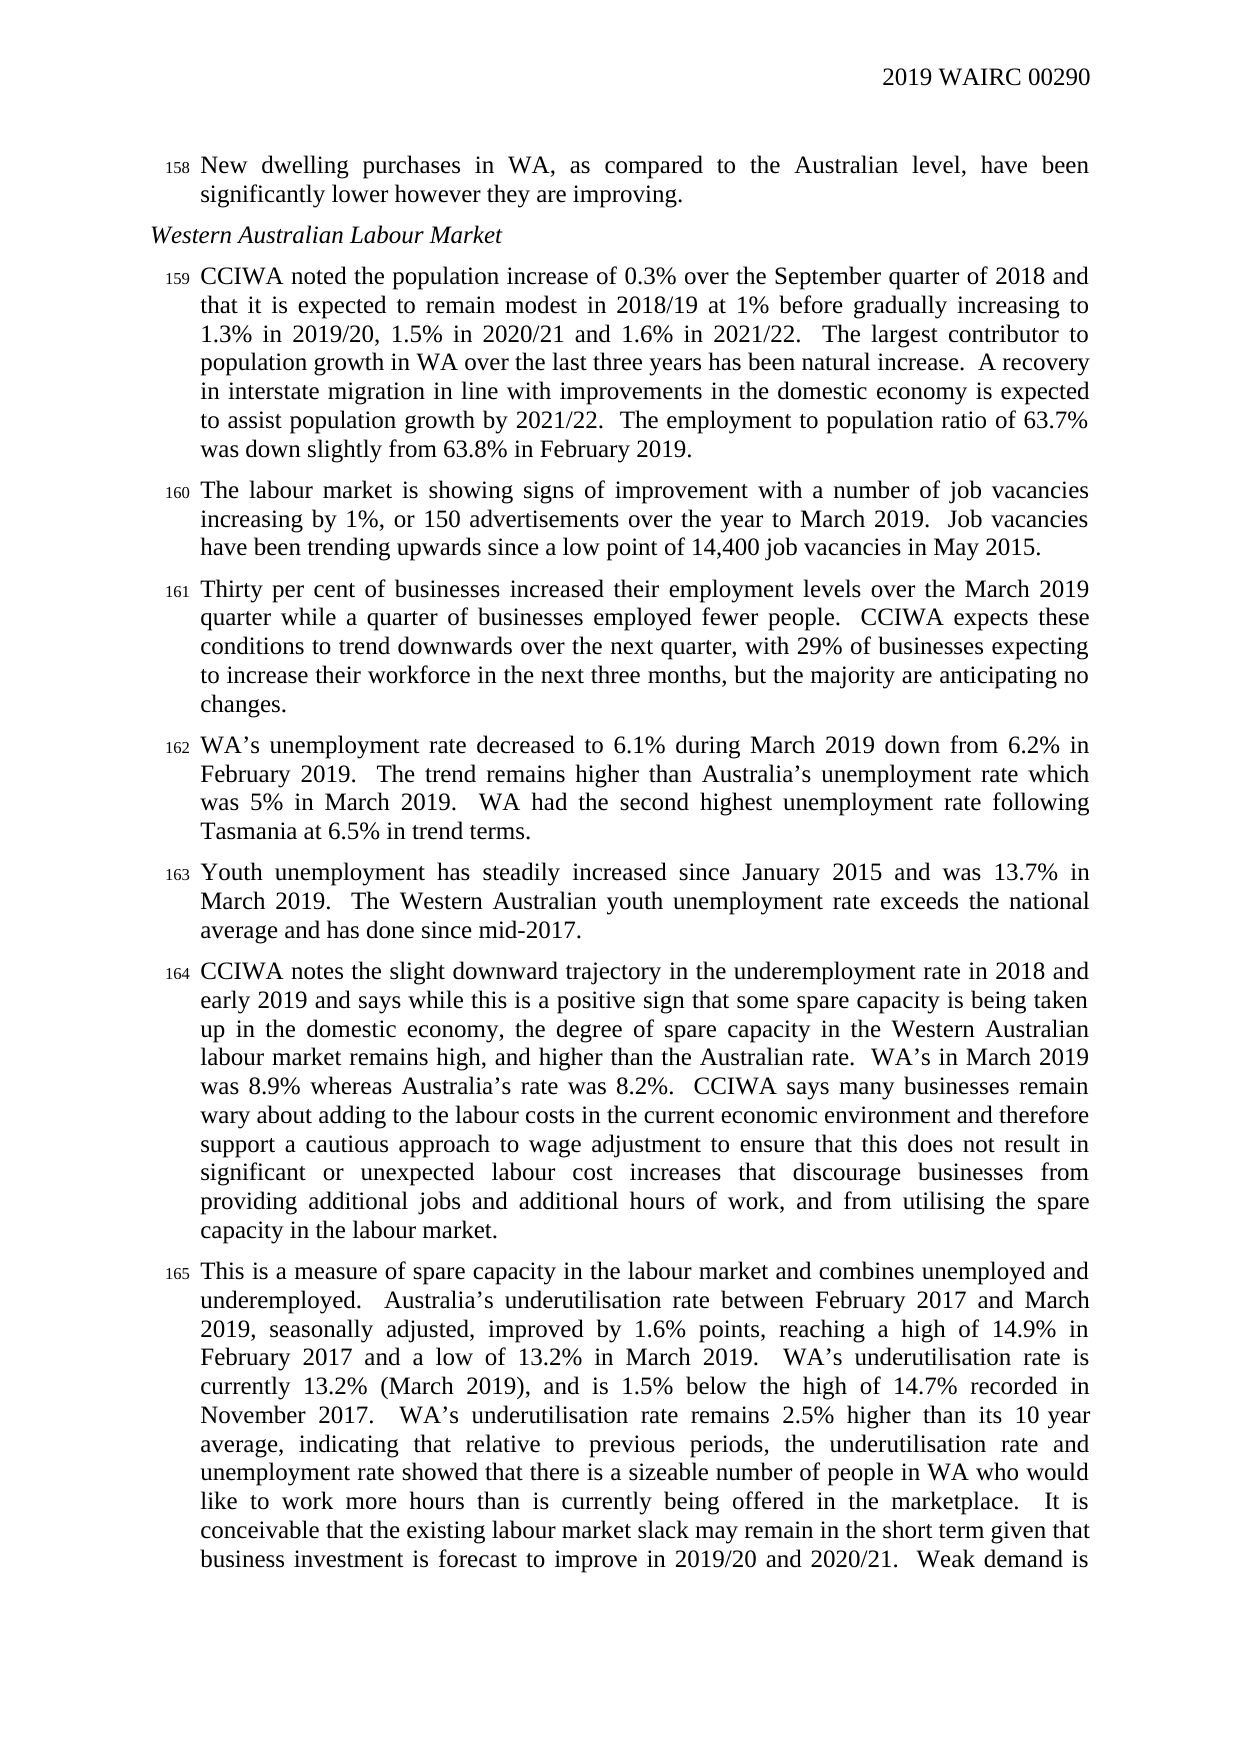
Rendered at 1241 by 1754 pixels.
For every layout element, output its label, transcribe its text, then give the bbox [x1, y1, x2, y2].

subtitle Western Australian Labour Market [150, 220, 1090, 249]
text New dwelling purchases in WA, as compared to the Australian level, have been significantly lower however they are improving. [165, 150, 1090, 207]
text The labour market is showing signs of improvement with a number of job vacancies increasing by 1%, or 150 advertisements over the year to March 2019. Job vacancies have been trending upwards since a low point of 14,400 job vacancies in May 2015. [165, 475, 1090, 561]
text CCIWA notes the slight downward trajectory in the underemployment rate in 2018 and early 2019 and says while this is a positive sign that some spare capacity is being taken up in the domestic economy, the degree of spare capacity in the Western Australian labour market remains high, and higher than the Australian rate. WA’s in March 2019 was 8.9% whereas Australia’s rate was 8.2%. CCIWA says many businesses remain wary about adding to the labour costs in the current economic environment and therefore support a cautious approach to wage adjustment to ensure that this does not result in significant or unexpected labour cost increases that discourage businesses from providing additional jobs and additional hours of work, and from utilising the spare capacity in the labour market. [165, 956, 1090, 1244]
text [165, 1256, 1090, 1572]
text Thirty per cent of businesses increased their employment levels over the March 2019 quarter while a quarter of businesses employed fewer people. CCIWA expects these conditions to trend downwards over the next quarter, with 29% of businesses expecting to increase their workforce in the next three months, but the majority are anticipating no changes. [165, 574, 1090, 717]
text CCIWA noted the population increase of 0.3% over the September quarter of 2018 and that it is expected to remain modest in 2018/19 at 1% before gradually increasing to 1.3% in 2019/20, 1.5% in 2020/21 and 1.6% in 2021/22. The largest contributor to population growth in WA over the last three years has been natural increase. A recovery in interstate migration in line with improvements in the domestic economy is expected to assist population growth by 2021/22. The employment to population ratio of 63.7% was down slightly from 63.8% in February 2019. [165, 261, 1090, 462]
text WA’s unemployment rate decreased to 6.1% during March 2019 down from 6.2% in February 2019. The trend remains higher than Australia’s unemployment rate which was 5% in March 2019. WA had the second highest unemployment rate following Tasmania at 6.5% in trend terms. [165, 730, 1090, 845]
text Youth unemployment has steadily increased since January 2015 and was 13.7% in March 2019. The Western Australian youth unemployment rate exceeds the national average and has done since mid-2017. [165, 857, 1090, 944]
